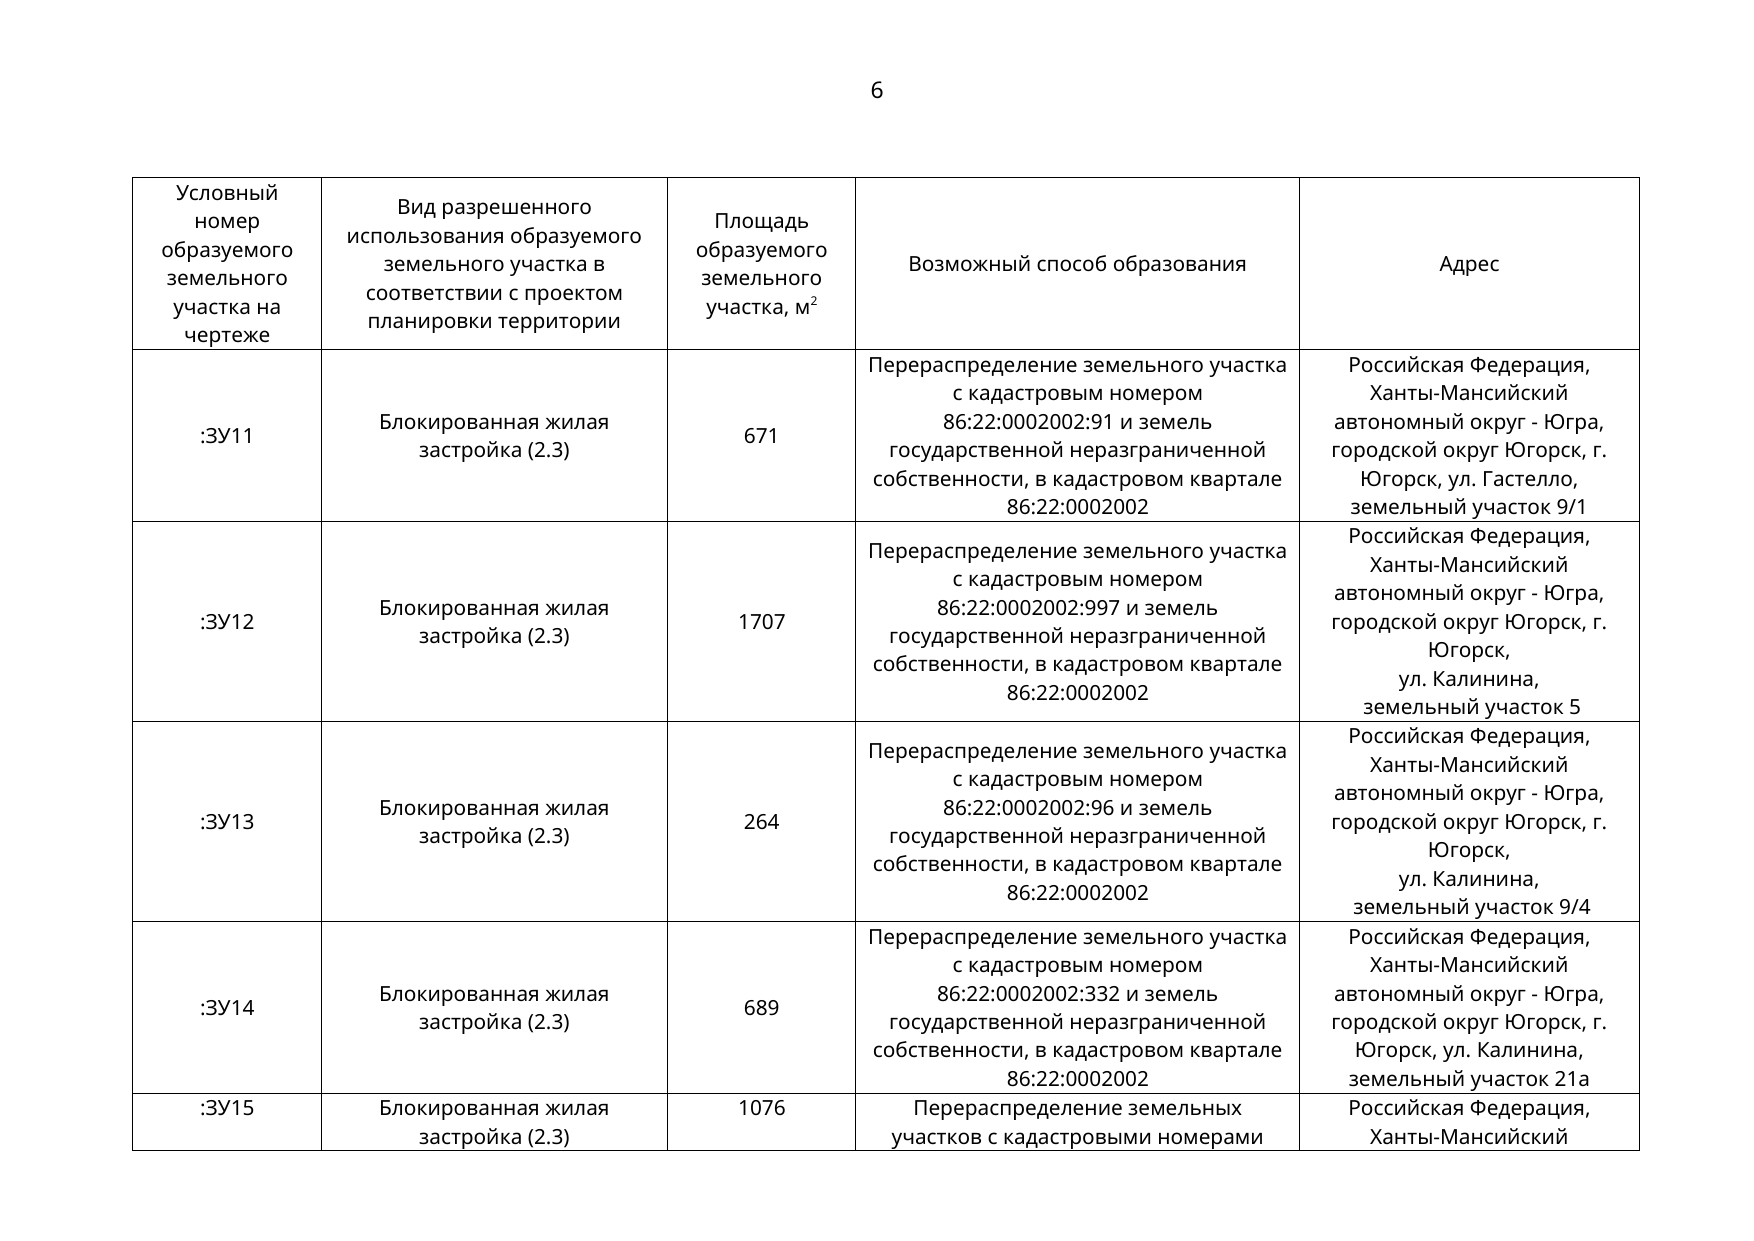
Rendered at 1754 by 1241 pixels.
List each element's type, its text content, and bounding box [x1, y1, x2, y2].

table_cell 1707 [668, 522, 855, 721]
table_cell Блокированная жилая застройка (2.3) [322, 1094, 667, 1150]
table_cell Перераспределение земельного участка с кадастровым номером 86:22:0002002:96 и земель государственной неразграниченной собственности, в кадастровом квартале 86:22:0002002 [856, 722, 1299, 921]
table_cell Российская Федерация, Ханты-Мансийский автономный округ - Югра, городской округ Югорск, г. Югорск, ул. Гастелло, земельный участок 9/1 [1300, 350, 1639, 521]
table_cell Блокированная жилая застройка (2.3) [322, 722, 667, 921]
table_cell Блокированная жилая застройка (2.3) [322, 922, 667, 1092]
table_cell :ЗУ13 [133, 722, 321, 921]
table_cell Блокированная жилая застройка (2.3) [322, 522, 667, 721]
table_cell 671 [668, 350, 855, 521]
table_cell Российская Федерация, Ханты-Мансийский автономный округ - Югра, городской округ Югорск, г. Югорск, ул. Калинина, земельный участок 9/4 [1300, 722, 1639, 921]
table_header Площадь образуемого земельного участка, м2 [668, 178, 855, 349]
table_cell Перераспределение земельного участка с кадастровым номером 86:22:0002002:332 и земель государственной неразграниченной собственности, в кадастровом квартале 86:22:0002002 [856, 922, 1299, 1092]
table_cell 689 [668, 922, 855, 1092]
table_header Вид разрешенного использования образуемого земельного участка в соответствии с проектом планировки территории [322, 178, 667, 349]
table_cell Перераспределение земельного участка с кадастровым номером 86:22:0002002:91 и земель государственной неразграниченной собственности, в кадастровом квартале 86:22:0002002 [856, 350, 1299, 521]
table_cell Перераспределение земельного участка с кадастровым номером 86:22:0002002:997 и земель государственной неразграниченной собственности, в кадастровом квартале 86:22:0002002 [856, 522, 1299, 721]
table_header Адрес [1300, 178, 1639, 349]
table_header Возможный способ образования [856, 178, 1299, 349]
table_cell :ЗУ14 [133, 922, 321, 1092]
table_cell :ЗУ12 [133, 522, 321, 721]
table_cell :ЗУ15 [133, 1094, 321, 1150]
table_cell Блокированная жилая застройка (2.3) [322, 350, 667, 521]
table_cell Российская Федерация, Ханты-Мансийский автономный округ - Югра, городской округ Югорск, г. Югорск, ул. Калинина, земельный участок 5 [1300, 522, 1639, 721]
table_cell 1076 [668, 1094, 855, 1150]
table_cell 264 [668, 722, 855, 921]
table_header Условный номер образуемого земельного участка на чертеже [133, 178, 321, 349]
table_cell Российская Федерация, Ханты-Мансийский автономный округ - Югра, городской округ Югорск, г. Югорск, ул. Калинина, земельный участок 21а [1300, 922, 1639, 1092]
table_cell :ЗУ11 [133, 350, 321, 521]
table_cell Российская Федерация, Ханты-Мансийский автономный округ - Югра, городской округ Югорск, г. Югорск, ул. Калинина, земельный участок 21/2 [1300, 1094, 1639, 1150]
